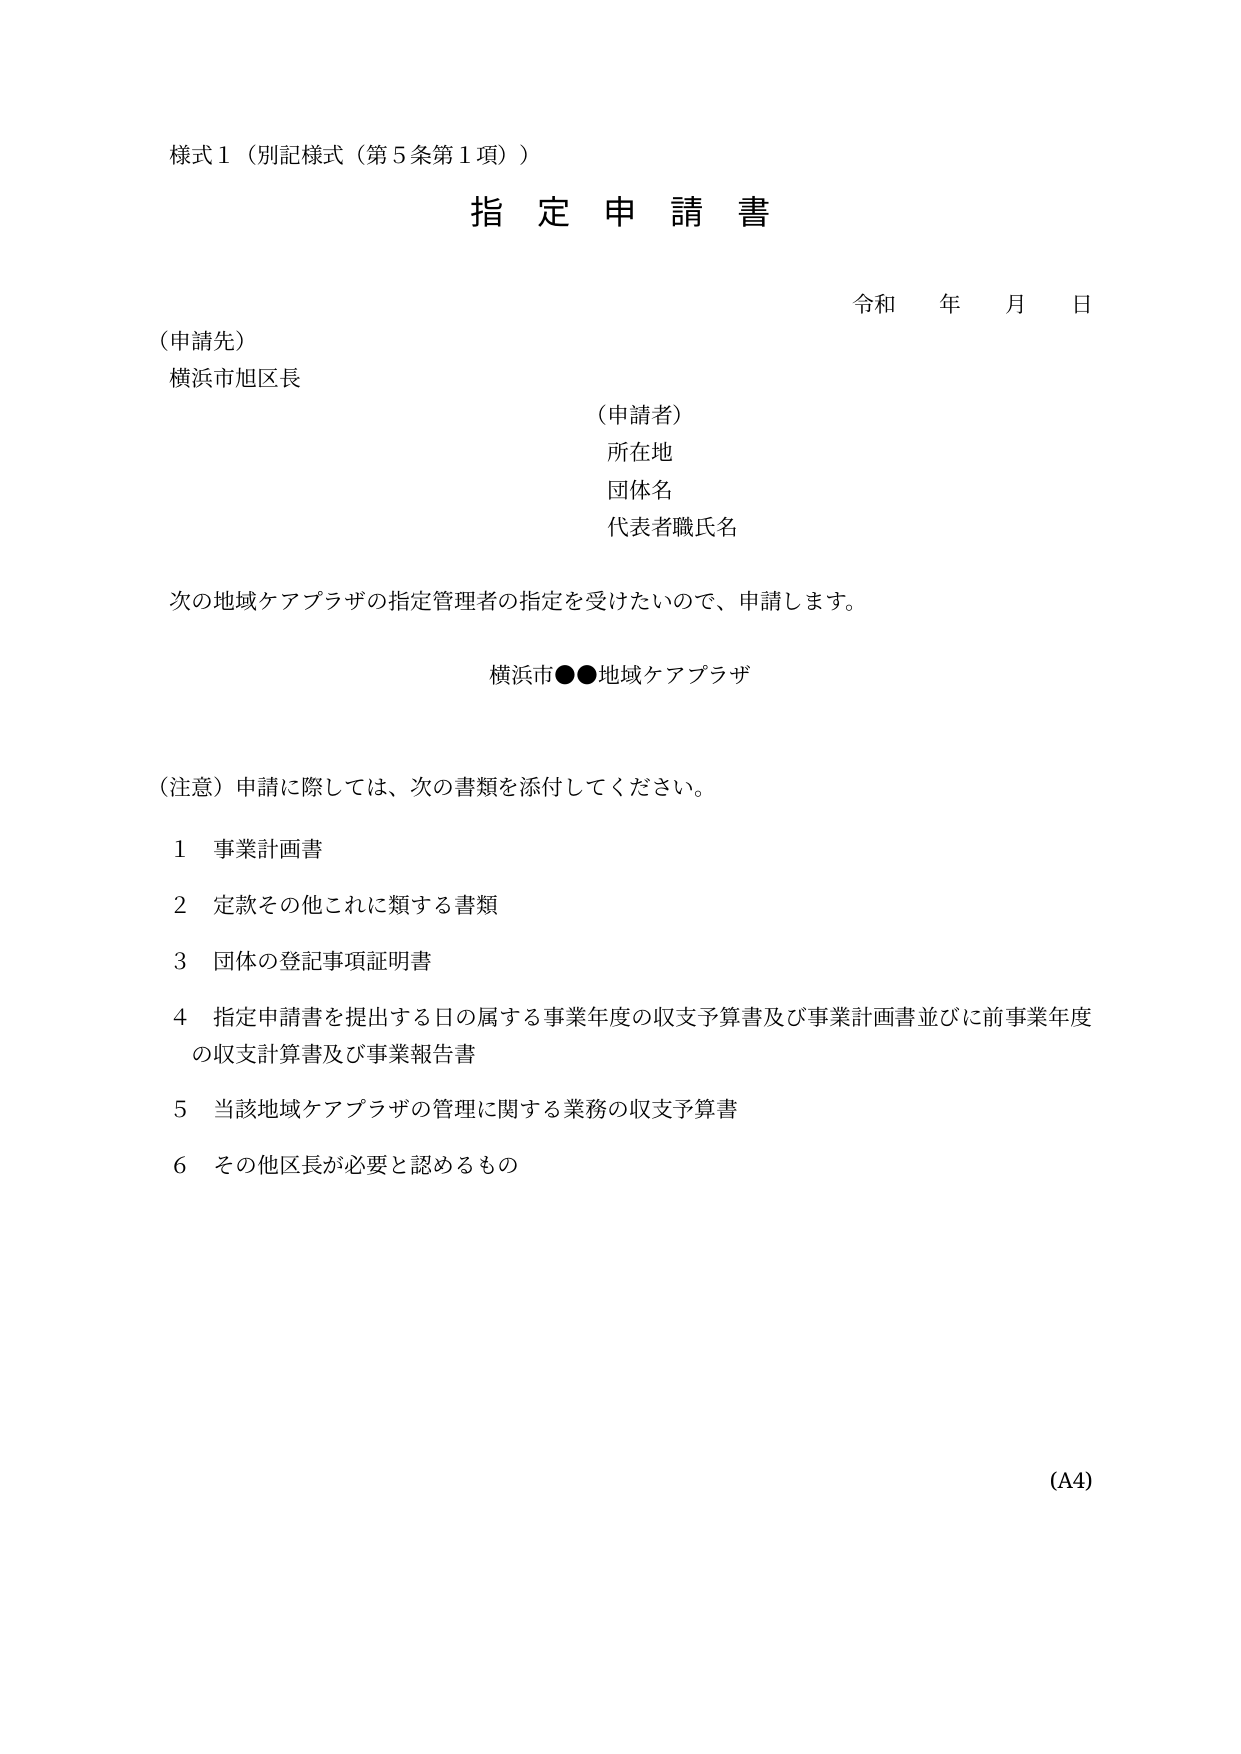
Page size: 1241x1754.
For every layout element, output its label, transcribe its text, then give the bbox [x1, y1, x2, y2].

text 所在地 [148, 433, 1092, 470]
text １ 事業計画書 [148, 830, 1092, 867]
text 団体名 [148, 470, 1092, 507]
text 様式１（別記様式（第５条第１項）） [148, 135, 1092, 172]
text 代表者職氏名 [148, 507, 1092, 544]
text （申請先） [148, 321, 1092, 358]
text (A4) [148, 1462, 1092, 1499]
text ５ 当該地域ケアプラザの管理に関する業務の収支予算書 [148, 1090, 1092, 1127]
text 次の地域ケアプラザの指定管理者の指定を受けたいので、申請します。 [148, 582, 1092, 619]
text （注意）申請に際しては、次の書類を添付してください。 [148, 767, 1092, 805]
text ４ 指定申請書を提出する日の属する事業年度の収支予算書及び事業計画書並びに前事業年度の収支計算書及び事業報告書 [169, 997, 1092, 1071]
text 指 定 申 請 書 [148, 172, 1092, 247]
text 横浜市旭区長 [148, 358, 1092, 396]
text （申請者） [498, 396, 1092, 433]
text 令和 年 月 日 [148, 284, 1092, 321]
text ２ 定款その他これに類する書類 [148, 885, 1092, 923]
text ３ 団体の登記事項証明書 [148, 941, 1092, 978]
text ６ その他区長が必要と認めるもの [148, 1146, 1092, 1183]
text 横浜市●●地域ケアプラザ [148, 656, 1092, 693]
